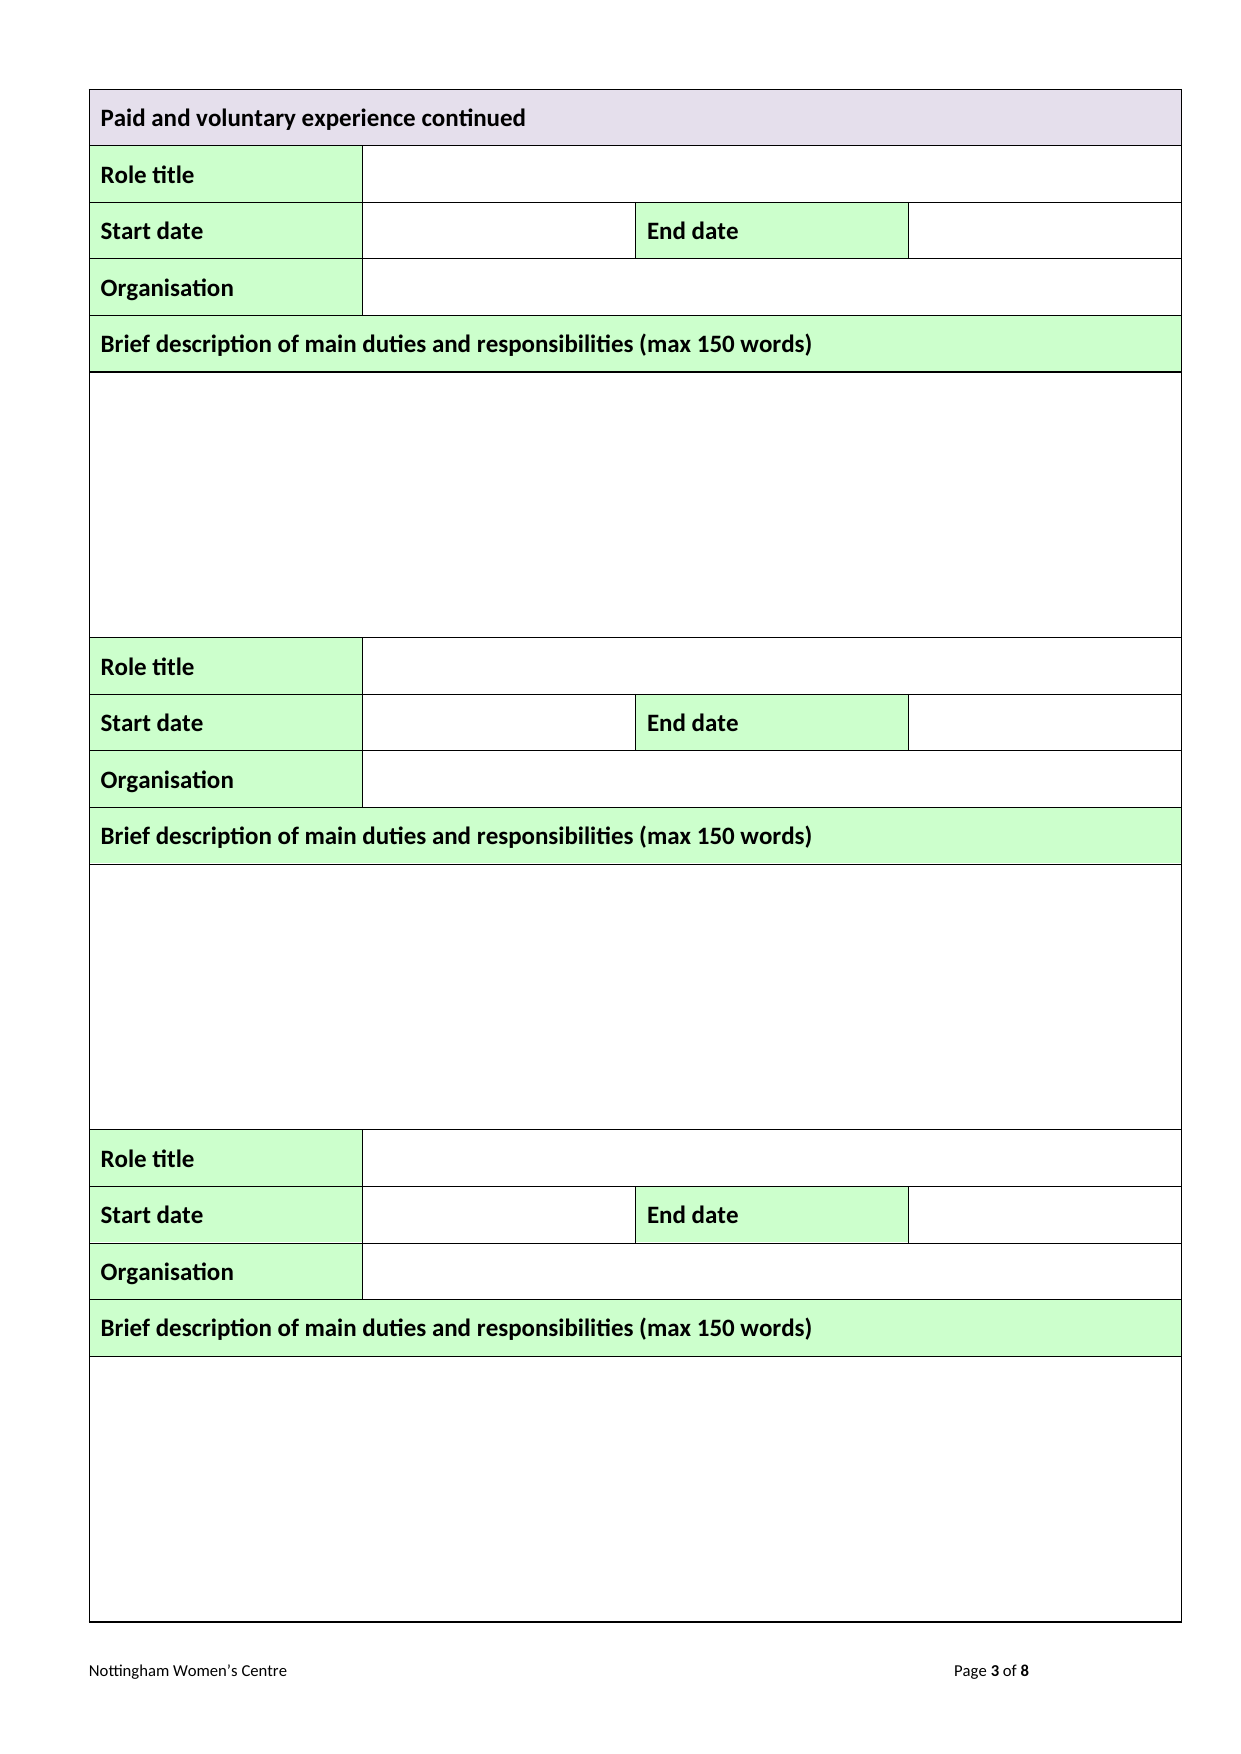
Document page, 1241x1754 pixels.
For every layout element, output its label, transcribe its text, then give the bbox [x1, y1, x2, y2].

table_cell [909, 203, 1181, 258]
table_cell Organisation [90, 1244, 362, 1299]
table_cell [90, 1357, 1181, 1621]
table_cell [363, 203, 635, 258]
table_cell Role title [90, 638, 362, 694]
table_cell [363, 638, 1181, 694]
table_cell End date [636, 695, 908, 750]
table_cell End date [636, 203, 908, 258]
table_cell [363, 1244, 1181, 1299]
table_cell [363, 751, 1181, 807]
table_cell [363, 146, 1181, 202]
table_cell [363, 695, 635, 750]
table_cell Role title [90, 1130, 362, 1186]
table_cell Paid and voluntary experience continued [90, 90, 1181, 145]
table_cell Organisation [90, 751, 362, 807]
table_cell [363, 1187, 635, 1242]
table_cell Start date [90, 203, 362, 258]
table_cell Role title [90, 146, 362, 202]
table_cell [363, 1130, 1181, 1186]
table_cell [90, 316, 1181, 371]
table_cell End date [636, 1187, 908, 1242]
table_cell Organisation [90, 259, 362, 315]
table_cell [363, 259, 1181, 315]
table_cell Start date [90, 695, 362, 750]
table_cell Brief description of main duties and responsibilities (max 150 words) [90, 1300, 1181, 1356]
table_cell [909, 695, 1181, 750]
table_cell Start date [90, 1187, 362, 1242]
table_cell [909, 1187, 1181, 1242]
table_cell [90, 373, 1181, 637]
table_cell Brief description of main duties and responsibilities (max 150 words) [90, 808, 1181, 863]
table_cell [90, 865, 1181, 1129]
